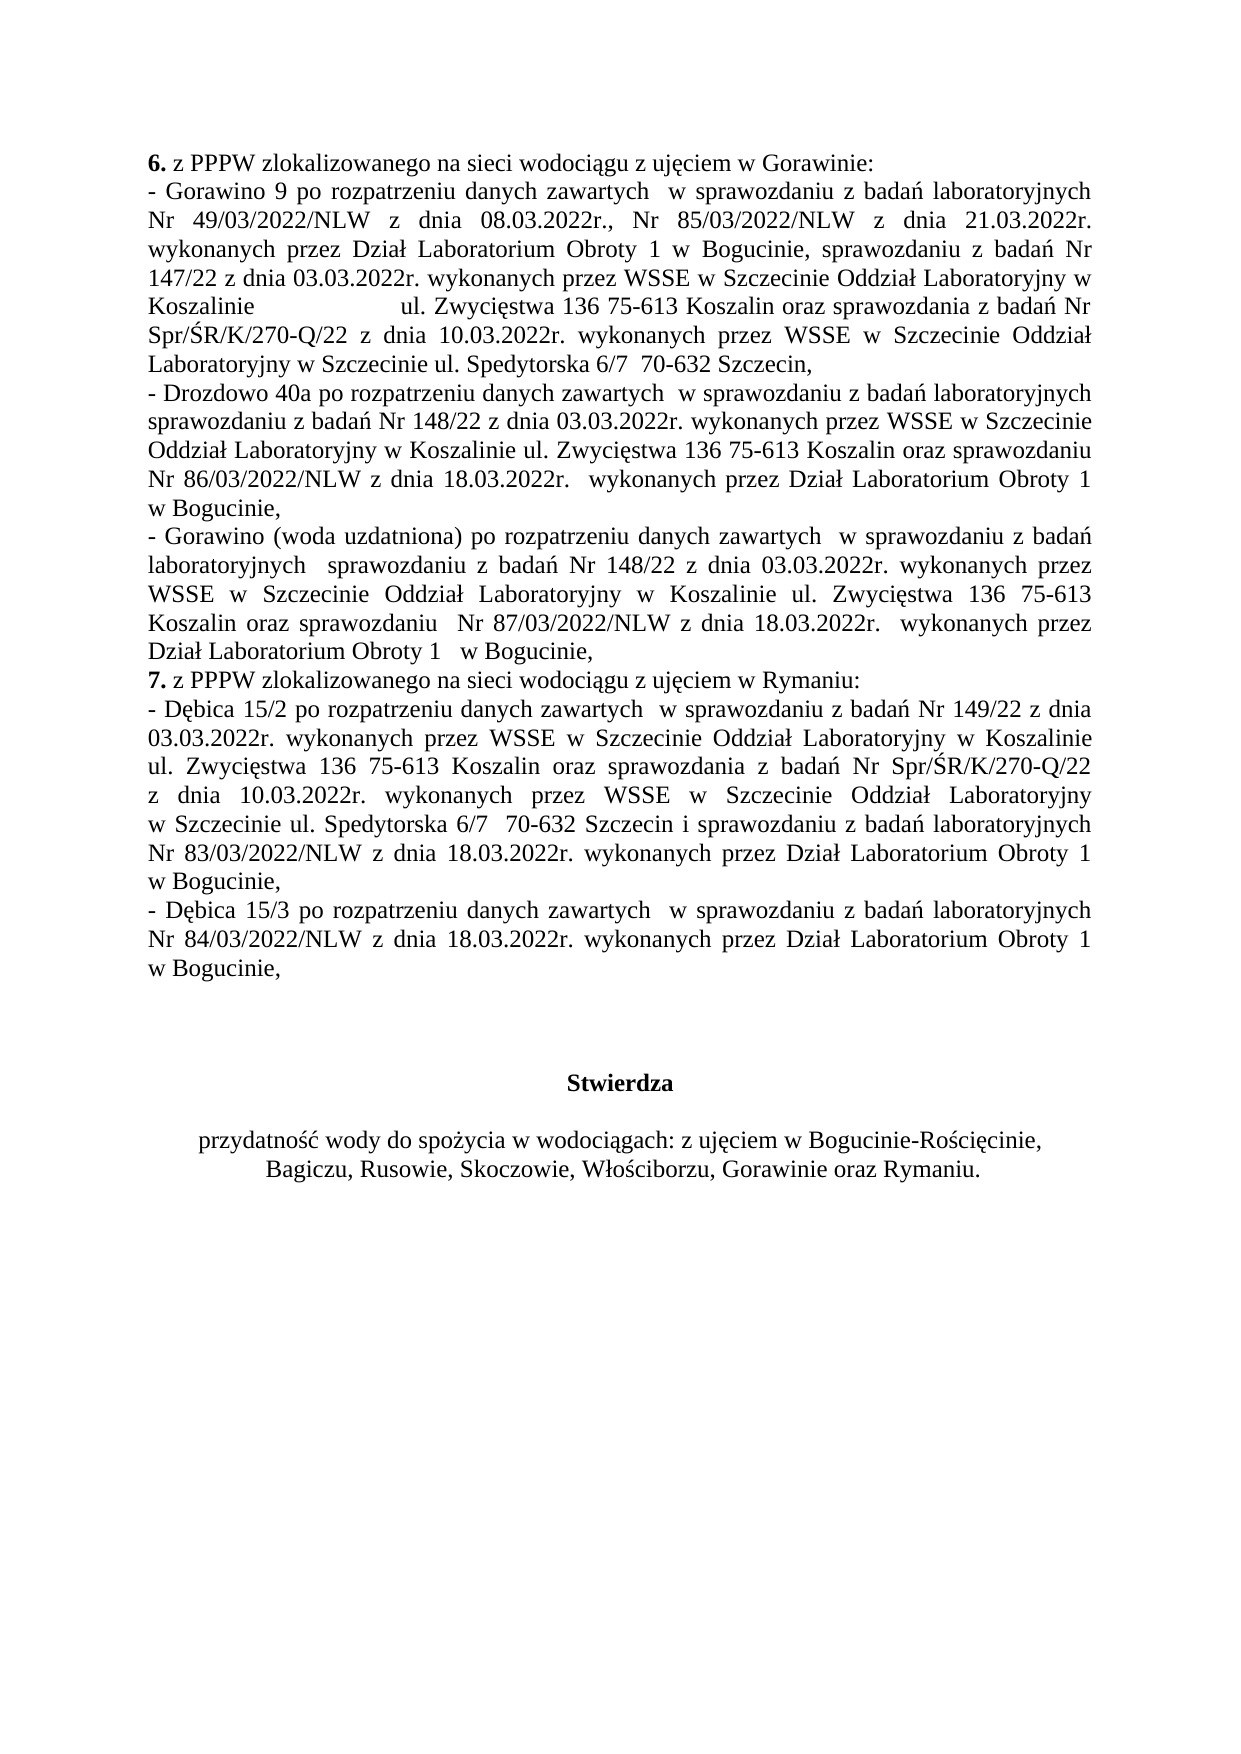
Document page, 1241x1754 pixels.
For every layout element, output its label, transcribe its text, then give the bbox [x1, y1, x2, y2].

text - Dębica 15/3 po rozpatrzeniu danych zawartych w sprawozdaniu z badań laboratoryjnych Nr 84/03/2022/NLW z dnia 18.03.2022r. wykonanych przez Dział Laboratorium Obroty 1 w Bogucinie, [148, 895, 1093, 981]
text Bagiczu, Rusowie, Skoczowie, Włościborzu, Gorawinie oraz Rymaniu. [148, 1154, 1093, 1183]
text - Gorawino 9 po rozpatrzeniu danych zawartych w sprawozdaniu z badań laboratoryjnych Nr 49/03/2022/NLW z dnia 08.03.2022r., Nr 85/03/2022/NLW z dnia 21.03.2022r. wykonanych przez Dział Laboratorium Obroty 1 w Bogucinie, sprawozdaniu z badań Nr 147/22 z dnia 03.03.2022r. wykonanych przez WSSE w Szczecinie Oddział Laboratoryjny w Koszalinie ul. Zwycięstwa 136 75-613 Koszalin oraz sprawozdania z badań Nr Spr/ŚR/K/270-Q/22 z dnia 10.03.2022r. wykonanych przez WSSE w Szczecinie Oddział Laboratoryjny w Szczecinie ul. Spedytorska 6/7 70-632 Szczecin, [148, 176, 1093, 378]
text 7. z PPPW zlokalizowanego na sieci wodociągu z ujęciem w Rymaniu: [148, 665, 1093, 694]
text - Drozdowo 40a po rozpatrzeniu danych zawartych w sprawozdaniu z badań laboratoryjnych sprawozdaniu z badań Nr 148/22 z dnia 03.03.2022r. wykonanych przez WSSE w Szczecinie Oddział Laboratoryjny w Koszalinie ul. Zwycięstwa 136 75-613 Koszalin oraz sprawozdaniu Nr 86/03/2022/NLW z dnia 18.03.2022r. wykonanych przez Dział Laboratorium Obroty 1 w Bogucinie, [148, 378, 1093, 521]
text - Gorawino (woda uzdatniona) po rozpatrzeniu danych zawartych w sprawozdaniu z badań laboratoryjnych sprawozdaniu z badań Nr 148/22 z dnia 03.03.2022r. wykonanych przez WSSE w Szczecinie Oddział Laboratoryjny w Koszalinie ul. Zwycięstwa 136 75-613 Koszalin oraz sprawozdaniu Nr 87/03/2022/NLW z dnia 18.03.2022r. wykonanych przez Dział Laboratorium Obroty 1 w Bogucinie, [148, 521, 1093, 665]
text - Dębica 15/2 po rozpatrzeniu danych zawartych w sprawozdaniu z badań Nr 149/22 z dnia 03.03.2022r. wykonanych przez WSSE w Szczecinie Oddział Laboratoryjny w Koszalinie ul. Zwycięstwa 136 75-613 Koszalin oraz sprawozdania z badań Nr Spr/ŚR/K/270-Q/22 z dnia 10.03.2022r. wykonanych przez WSSE w Szczecinie Oddział Laboratoryjny w Szczecinie ul. Spedytorska 6/7 70-632 Szczecin i sprawozdaniu z badań laboratoryjnych Nr 83/03/2022/NLW z dnia 18.03.2022r. wykonanych przez Dział Laboratorium Obroty 1 w Bogucinie, [148, 694, 1093, 895]
text 6. z PPPW zlokalizowanego na sieci wodociągu z ujęciem w Gorawinie: [148, 148, 1093, 176]
text Stwierdza [148, 1068, 1093, 1096]
text przydatność wody do spożycia w wodociągach: z ujęciem w Bogucinie-Rościęcinie, [148, 1125, 1093, 1154]
